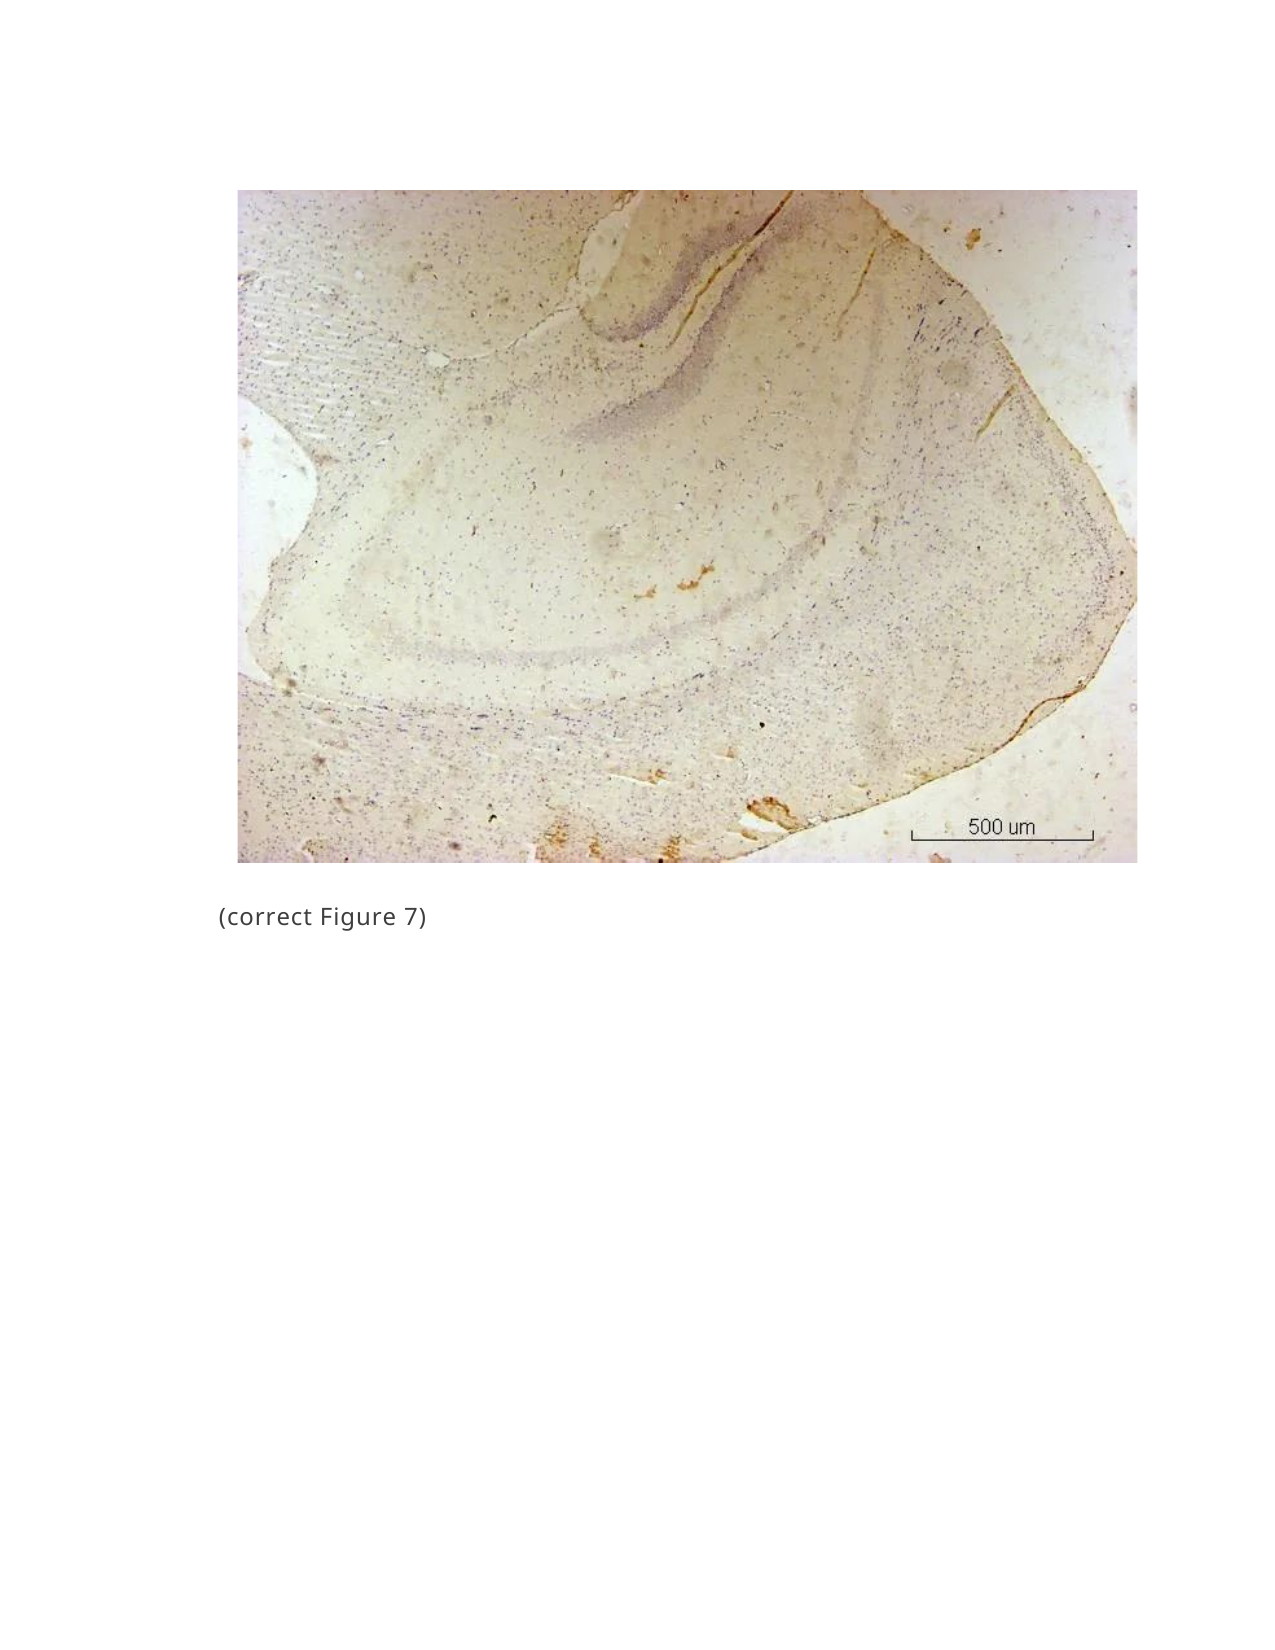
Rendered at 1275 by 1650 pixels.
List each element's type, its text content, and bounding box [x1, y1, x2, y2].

picture [237, 190, 1138, 863]
text (correct Figure 7) [219, 897, 1056, 932]
